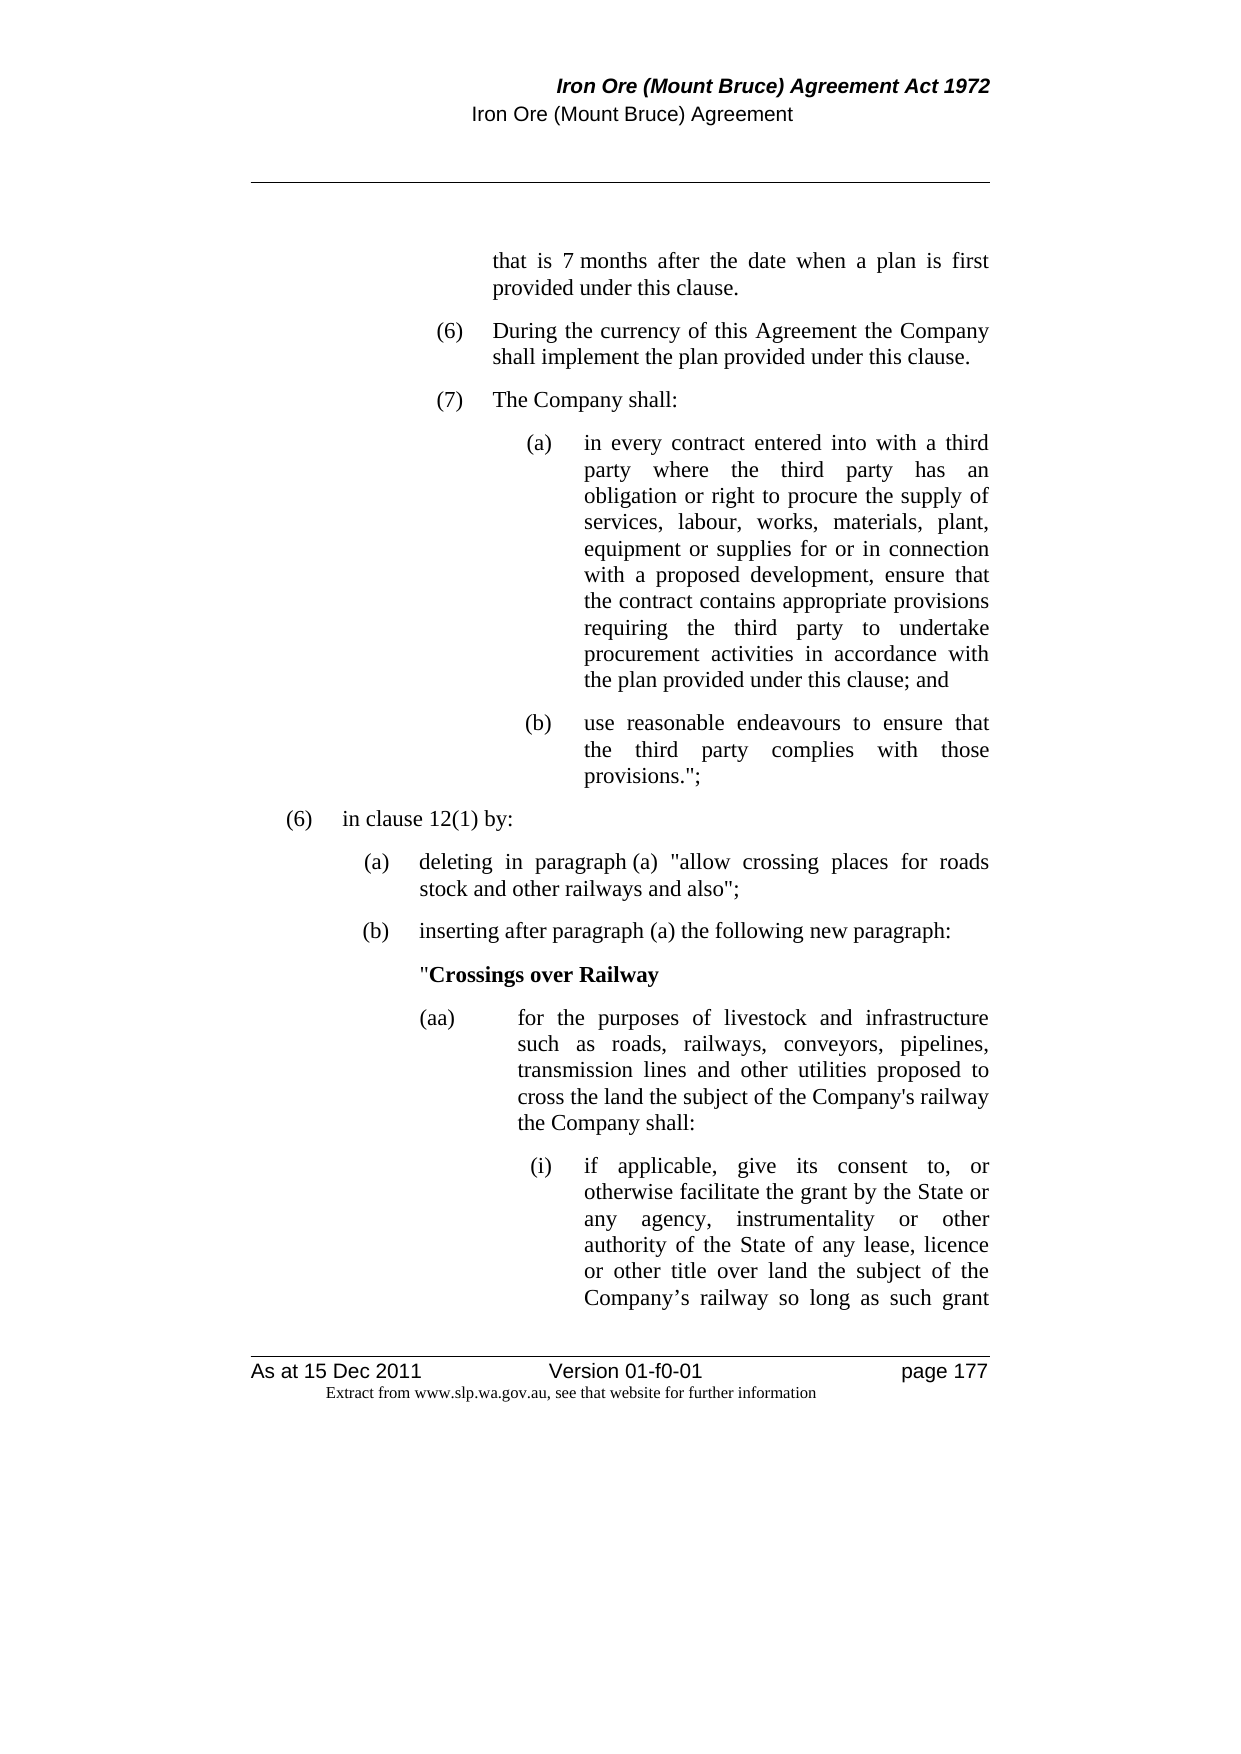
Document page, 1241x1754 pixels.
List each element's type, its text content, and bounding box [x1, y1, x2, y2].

text (b) inserting after paragraph (a) the following new paragraph: [251, 918, 990, 944]
text (6) in clause 12(1) by: [251, 805, 990, 832]
text (b) use reasonable endeavours to ensure that the third party complies with those provisions."; [251, 709, 990, 788]
text (7) The Company shall: [251, 386, 990, 413]
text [251, 247, 990, 300]
text (aa) for the purposes of livestock and infrastructure such as roads, railways, conveyors, pipelines, transmission lines and other utilities proposed to cross the land the subject of the Company's railway the Company shall: [419, 1004, 990, 1135]
text (a) in every contract entered into with a third party where the third party has an obligation or right to procure the supply of services, labour, works, materials, plant, equipment or supplies for or in connection with a proposed development, ensure that the contract contains appropriate provisions requiring the third party to undertake procurement activities in accordance with the plan provided under this clause; and [251, 429, 990, 693]
text "Crossings over Railway [419, 961, 990, 987]
text (6) During the currency of this Agreement the Company shall implement the plan provided under this clause. [251, 317, 990, 369]
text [251, 1152, 990, 1310]
text (a) deleting in paragraph (a) "allow crossing places for roads stock and other railways and also"; [251, 848, 990, 901]
